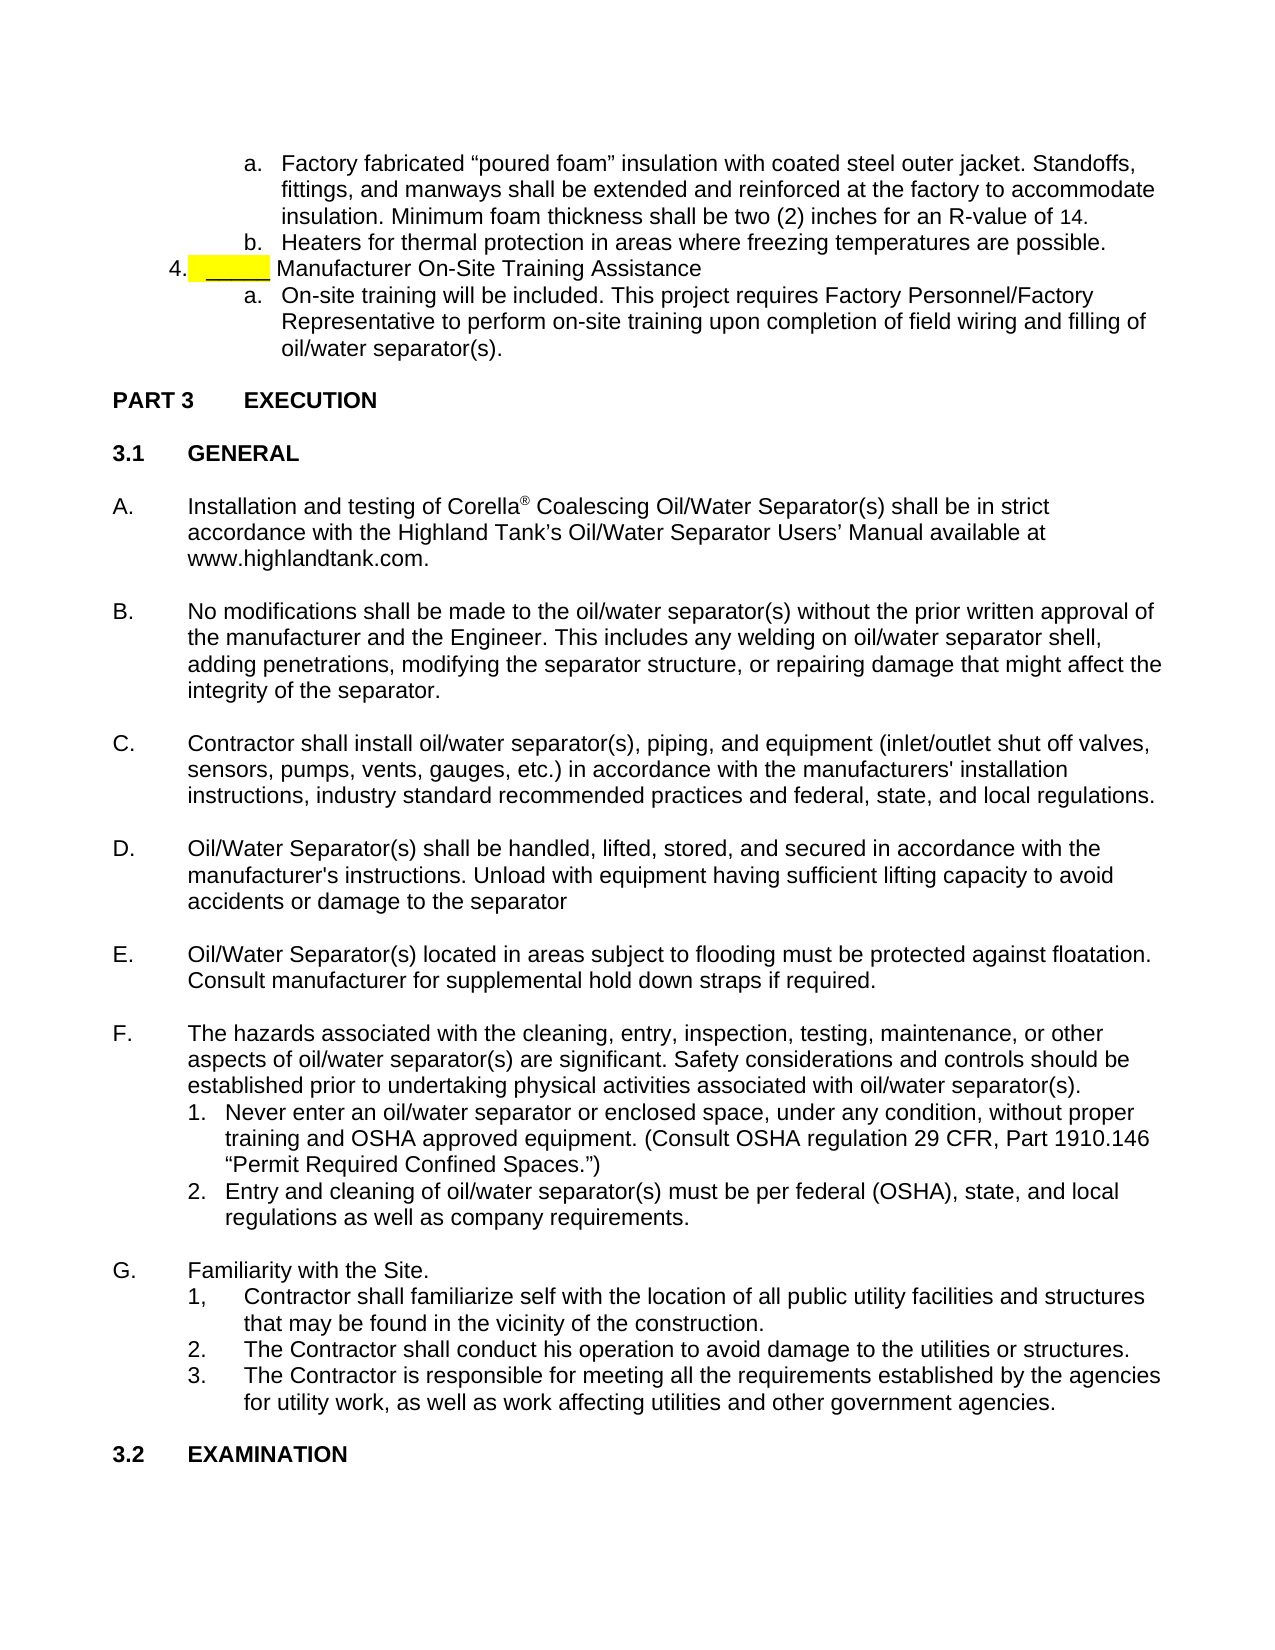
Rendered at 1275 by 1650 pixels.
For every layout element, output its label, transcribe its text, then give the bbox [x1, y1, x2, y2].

text 2. The Contractor shall conduct his operation to avoid damage to the utilities or structures. [187, 1336, 1162, 1362]
text 1, Contractor shall familiarize self with the location of all public utility facilities and structures that may be found in the vicinity of the construction. [187, 1283, 1162, 1336]
text G. Familiarity with the Site. [112, 1257, 1162, 1283]
text F. The hazards associated with the cleaning, entry, inspection, testing, maintenance, or other aspects of oil/water separator(s) are significant. Safety considerations and controls should be established prior to undertaking physical activities associated with oil/water separator(s). [112, 1020, 1162, 1099]
list On-site training will be included. This project requires Factory Personnel/Factory Representative to perform on-site training upon completion of field wiring and filling of oil/water separator(s). [244, 282, 1162, 361]
subtitle PART 3 EXECUTION [112, 387, 1162, 413]
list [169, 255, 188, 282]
list _____ Manufacturer On-Site Training Assistance [270, 255, 1162, 282]
text C. Contractor shall install oil/water separator(s), piping, and equipment (inlet/outlet shut off valves, sensors, pumps, vents, gauges, etc.) in accordance with the manufacturers' installation instructions, industry standard recommended practices and federal, state, and local regulations. [112, 730, 1162, 809]
text B. No modifications shall be made to the oil/water separator(s) without the prior written approval of the manufacturer and the Engineer. This includes any welding on oil/water separator shell, adding penetrations, modifying the separator structure, or repairing damage that might affect the integrity of the separator. [112, 598, 1162, 703]
list Heaters for thermal protection in areas where freezing temperatures are possible. [244, 229, 1162, 255]
list Factory fabricated “poured foam” insulation with coated steel outer jacket. Standoffs, fittings, and manways shall be extended and reinforced at the factory to accommodate insulation. Minimum foam thickness shall be two (2) inches for an R-value of 14. [244, 150, 1162, 229]
text 3. The Contractor is responsible for meeting all the requirements established by the agencies for utility work, as well as work affecting utilities and other government agencies. [187, 1362, 1162, 1415]
text 3.1 GENERAL [112, 440, 1162, 466]
list Entry and cleaning of oil/water separator(s) must be per federal (OSHA), state, and local regulations as well as company requirements. [187, 1178, 1162, 1231]
text A. Installation and testing of Corella® Coalescing Oil/Water Separator(s) shall be in strict accordance with the Highland Tank’s Oil/Water Separator Users’ Manual available at www.highlandtank.com. [112, 493, 1162, 572]
text E. Oil/Water Separator(s) located in areas subject to flooding must be protected against floatation. Consult manufacturer for supplemental hold down straps if required. [112, 941, 1162, 993]
text D. Oil/Water Separator(s) shall be handled, lifted, stored, and secured in accordance with the manufacturer's instructions. Unload with equipment having sufficient lifting capacity to avoid accidents or damage to the separator [112, 835, 1162, 914]
list Never enter an oil/water separator or enclosed space, under any condition, without proper training and OSHA approved equipment. (Consult OSHA regulation 29 CFR, Part 1910.146 “Permit Required Confined Spaces.”) [187, 1099, 1162, 1178]
subtitle 3.2 EXAMINATION [112, 1441, 1162, 1468]
